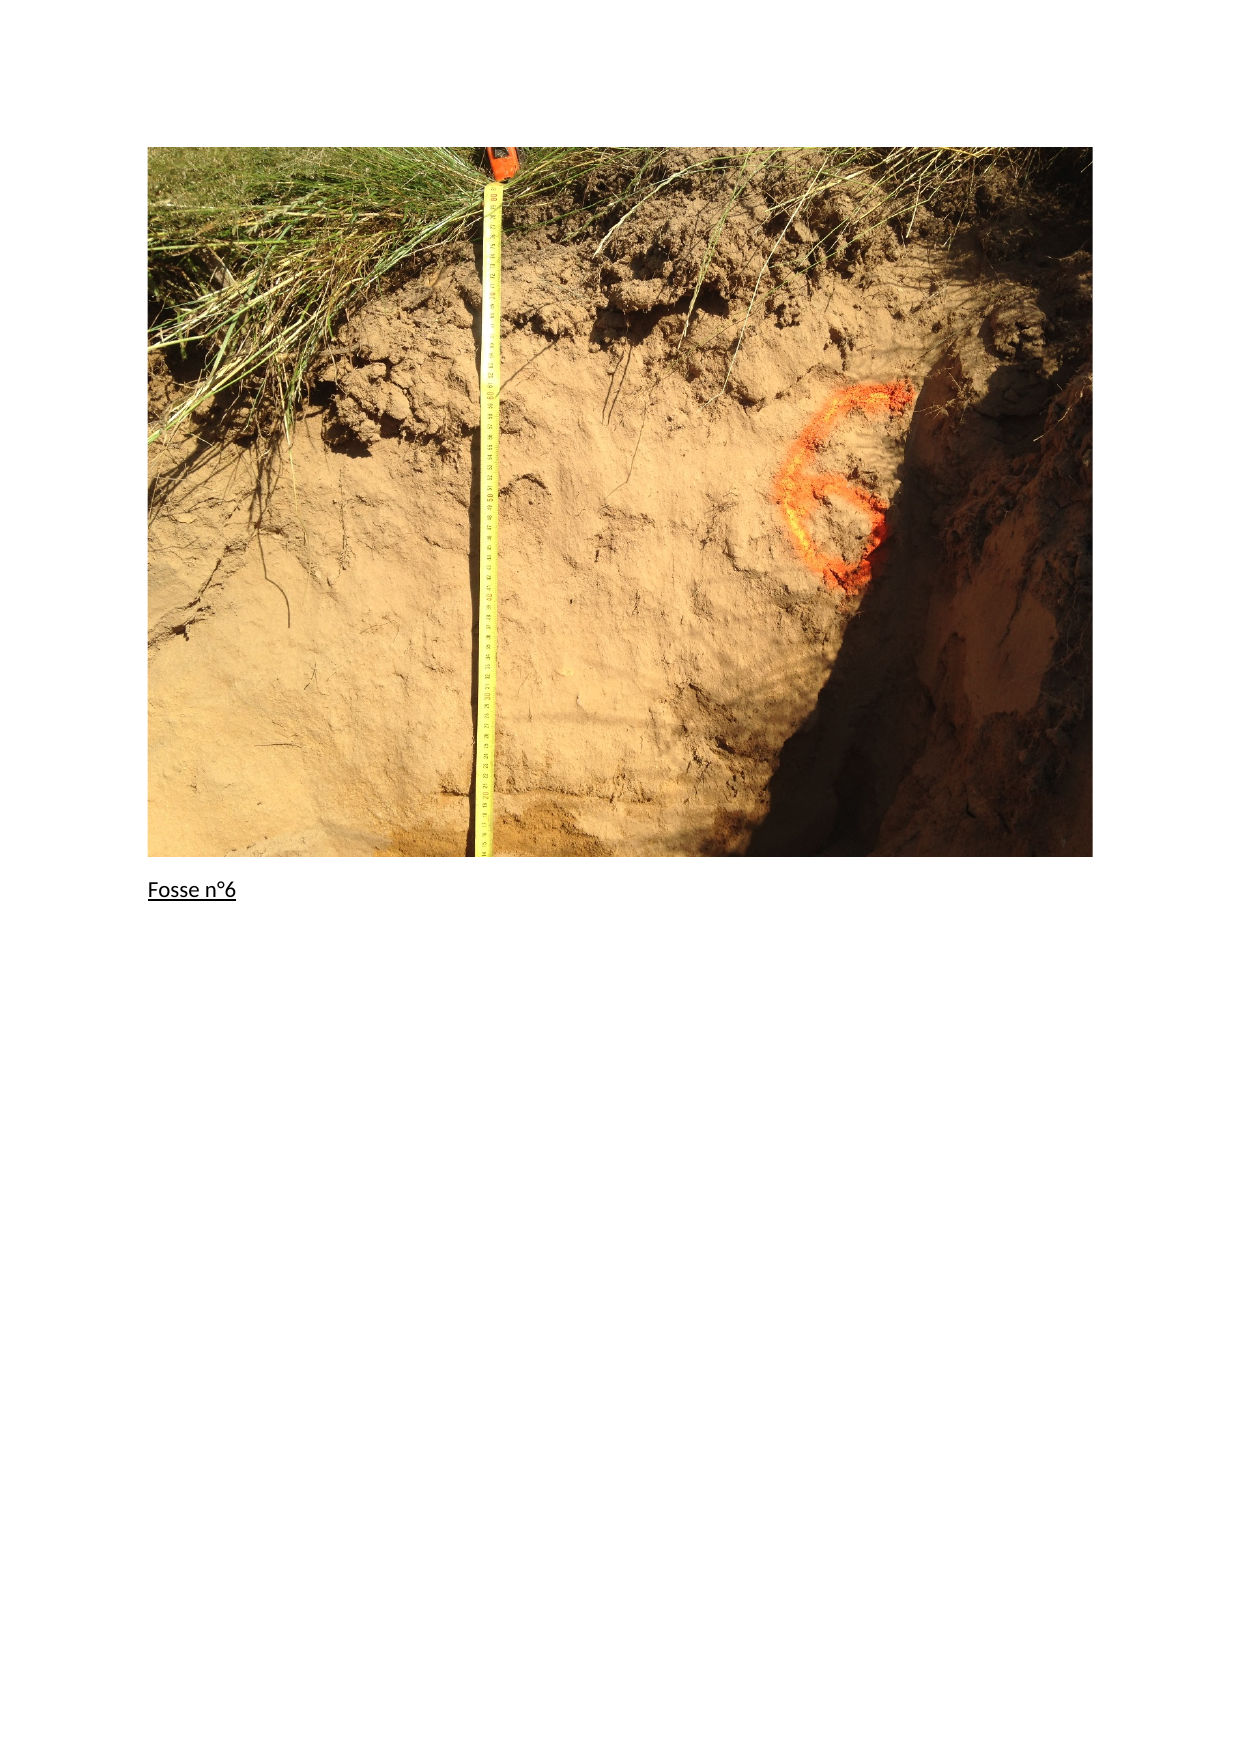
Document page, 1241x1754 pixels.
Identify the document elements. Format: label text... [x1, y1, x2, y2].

text Fosse n°6 [148, 875, 1093, 903]
picture [147, 147, 1093, 857]
